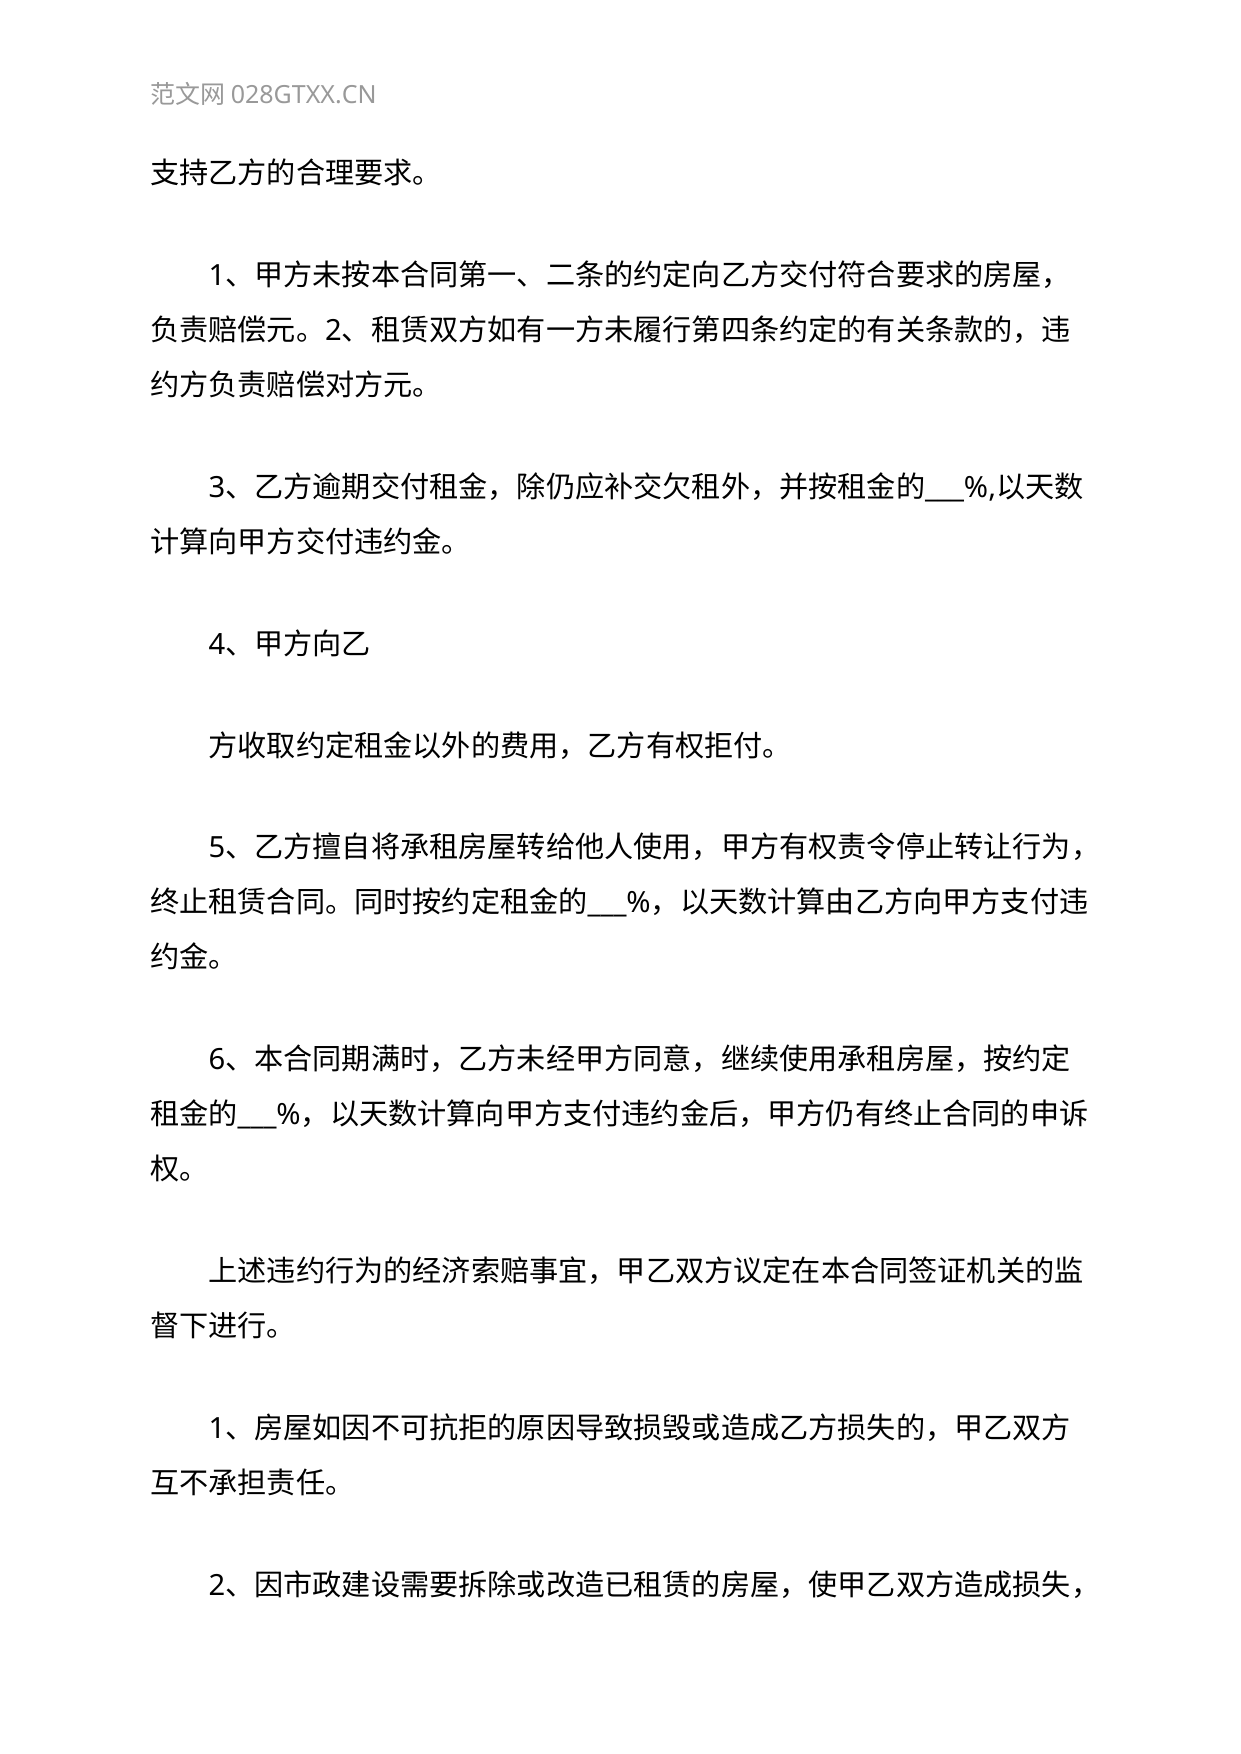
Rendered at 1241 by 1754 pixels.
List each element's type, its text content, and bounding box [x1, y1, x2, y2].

text 6、本合同期满时，乙方未经甲方同意，继续使用承租房屋，按约定租金的___%，以天数计算向甲方支付违约金后，甲方仍有终止合同的申诉权。 [150, 1036, 1090, 1188]
text 上述违约行为的经济索赔事宜，甲乙双方议定在本合同签证机关的监督下进行。 [150, 1248, 1090, 1345]
text 3、乙方逾期交付租金，除仍应补交欠租外，并按租金的___%,以天数计算向甲方交付违约金。 [150, 463, 1090, 561]
text 4、甲方向乙 [150, 620, 1090, 663]
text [150, 1561, 1090, 1603]
text 1、甲方未按本合同第一、二条的约定向乙方交付符合要求的房屋，负责赔偿元。2、租赁双方如有一方未履行第四条约定的有关条款的，违约方负责赔偿对方元。 [150, 252, 1090, 404]
text 5、乙方擅自将承租房屋转给他人使用，甲方有权责令停止转让行为，终止租赁合同。同时按约定租金的___%，以天数计算由乙方向甲方支付违约金。 [150, 824, 1090, 976]
text 1、房屋如因不可抗拒的原因导致损毁或造成乙方损失的，甲乙双方互不承担责任。 [150, 1404, 1090, 1502]
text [150, 150, 1090, 192]
text 方收取约定租金以外的费用，乙方有权拒付。 [150, 722, 1090, 764]
